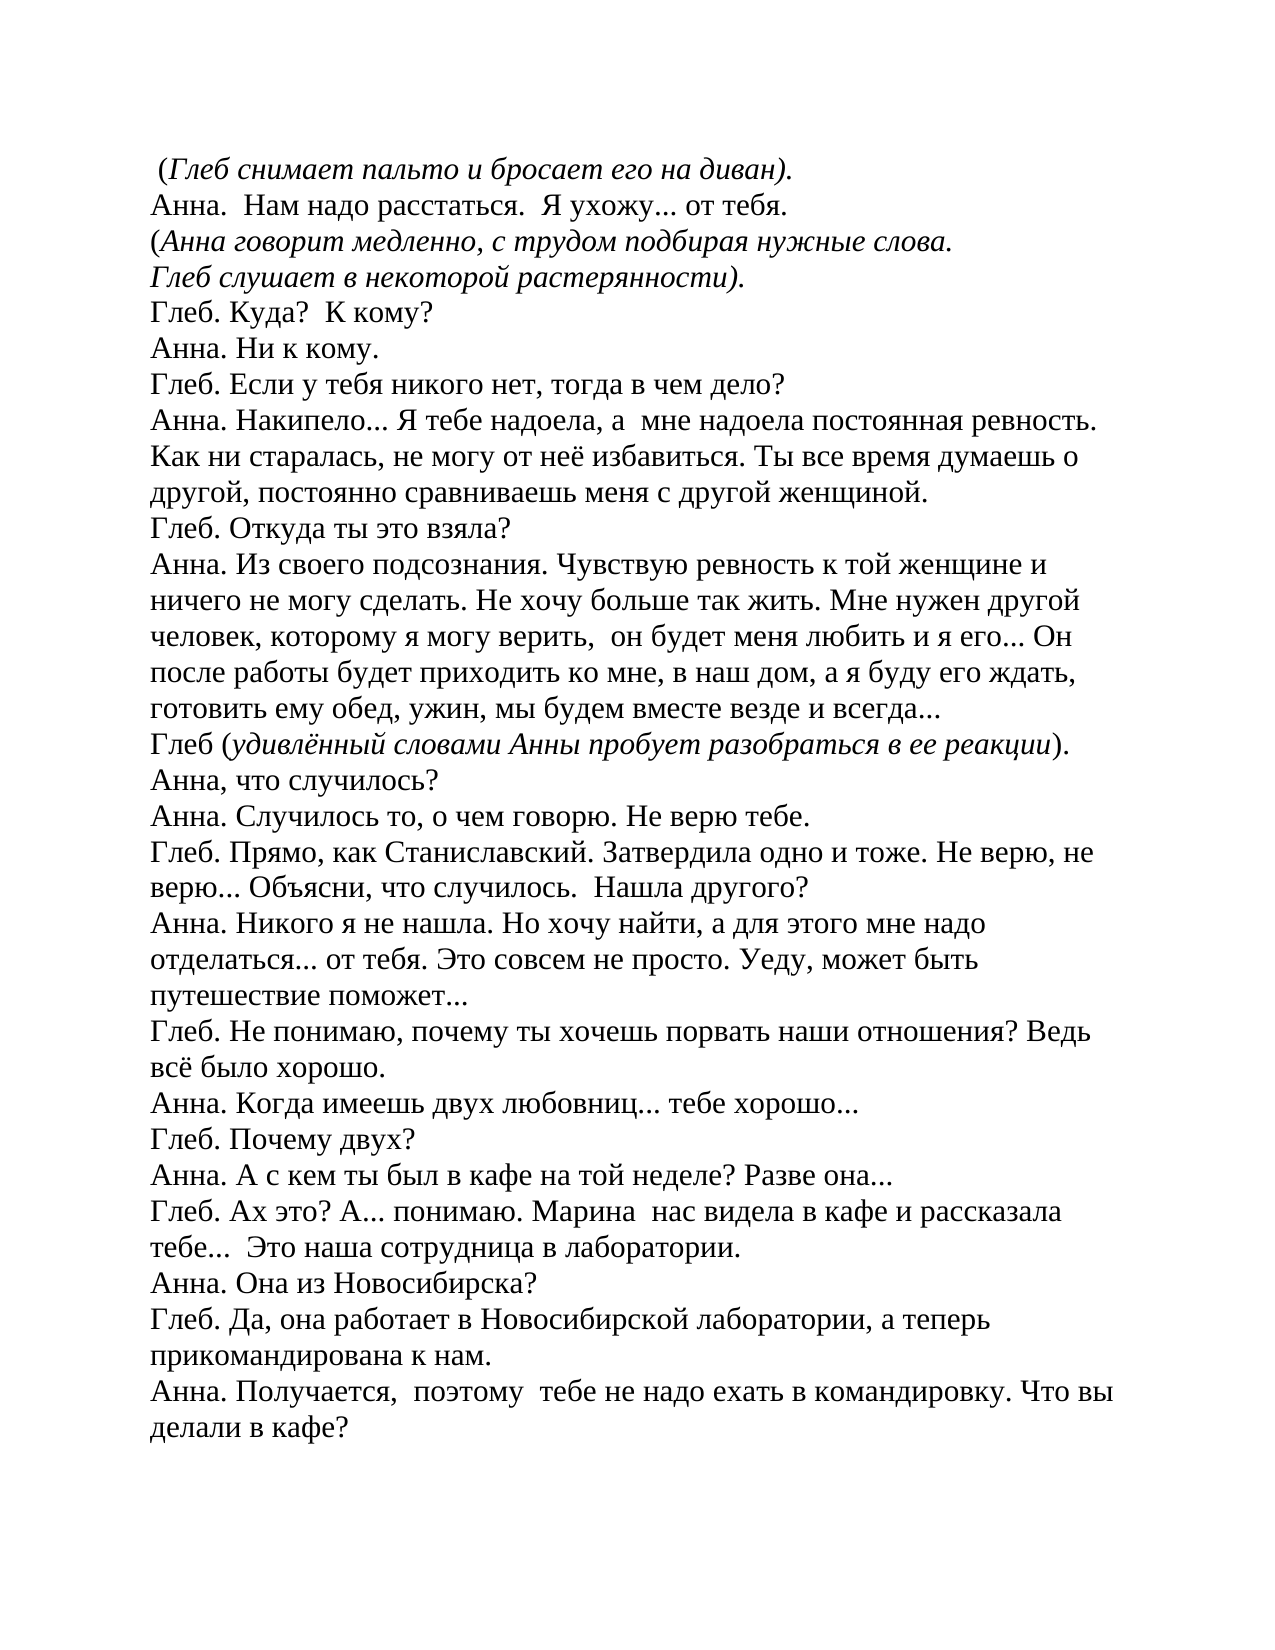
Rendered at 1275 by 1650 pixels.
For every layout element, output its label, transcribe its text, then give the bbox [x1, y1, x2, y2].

text Анна. Случилось то, о чем говорю. Не верю тебе. [150, 797, 1125, 833]
text Анна. Ни к кому. [150, 330, 1125, 366]
text Анна. Когда имеешь двух любовниц... тебе хорошо... [150, 1084, 1125, 1120]
text Анна. Нам надо расстаться. Я ухожу... от тебя. [150, 186, 1125, 222]
text Глеб. Не понимаю, почему ты хочешь порвать наши отношения? Ведь всё было хорошо. [150, 1012, 1125, 1084]
text Глеб. Да, она работает в Новосибирской лаборатории, а теперь прикомандирована к нам. [150, 1300, 1125, 1372]
text Глеб. Куда? К кому? [150, 294, 1125, 330]
text Анна. А с кем ты был в кафе на той неделе? Разве она... [150, 1156, 1125, 1192]
text Анна. Накипело... Я тебе надоела, а мне надоела постоянная ревность. Как ни старалась, не могу от неё избавиться. Ты все время думаешь о другой, постоянно сравниваешь меня с другой женщиной. [150, 402, 1125, 509]
text Глеб. Если у тебя никого нет, тогда в чем дело? [150, 366, 1125, 402]
text Глеб. Откуда ты это взяла? [150, 509, 1125, 545]
text Глеб слушает в некоторой растерянности). [150, 258, 1125, 294]
text Анна. Получается, поэтому тебе не надо ехать в командировку. Что вы делали в кафе? [150, 1372, 1125, 1444]
text (Глеб снимает пальто и бросает его на диван). [150, 150, 1125, 186]
text Анна. Никого я не нашла. Но хочу найти, а для этого мне надо отделаться... от тебя. Это совсем не просто. Уеду, может быть путешествие поможет... [150, 905, 1125, 1012]
text Анна. Из своего подсознания. Чувствую ревность к той женщине и ничего не могу сделать. Не хочу больше так жить. Мне нужен другой человек, которому я могу верить, он будет меня любить и я его... Он после работы будет приходить ко мне, в наш дом, а я буду его ждать, готовить ему обед, ужин, мы будем вместе везде и всегда... [150, 545, 1125, 725]
text Глеб (удивлённый словами Анны пробует разобраться в ее реакции). Анна, что случилось? [150, 725, 1125, 797]
text Анна. Она из Новосибирска? [150, 1264, 1125, 1300]
text Глеб. Почему двух? [150, 1120, 1125, 1156]
text (Анна говорит медленно, с трудом подбирая нужные слова. [150, 222, 1125, 258]
text Глеб. Прямо, как Станиславский. Затвердила одно и тоже. Не верю, не верю... Объясни, что случилось. Нашла другого? [150, 833, 1125, 905]
text Глеб. Ах это? А... понимаю. Марина нас видела в кафе и рассказала тебе... Это наша сотрудница в лаборатории. [150, 1192, 1125, 1264]
